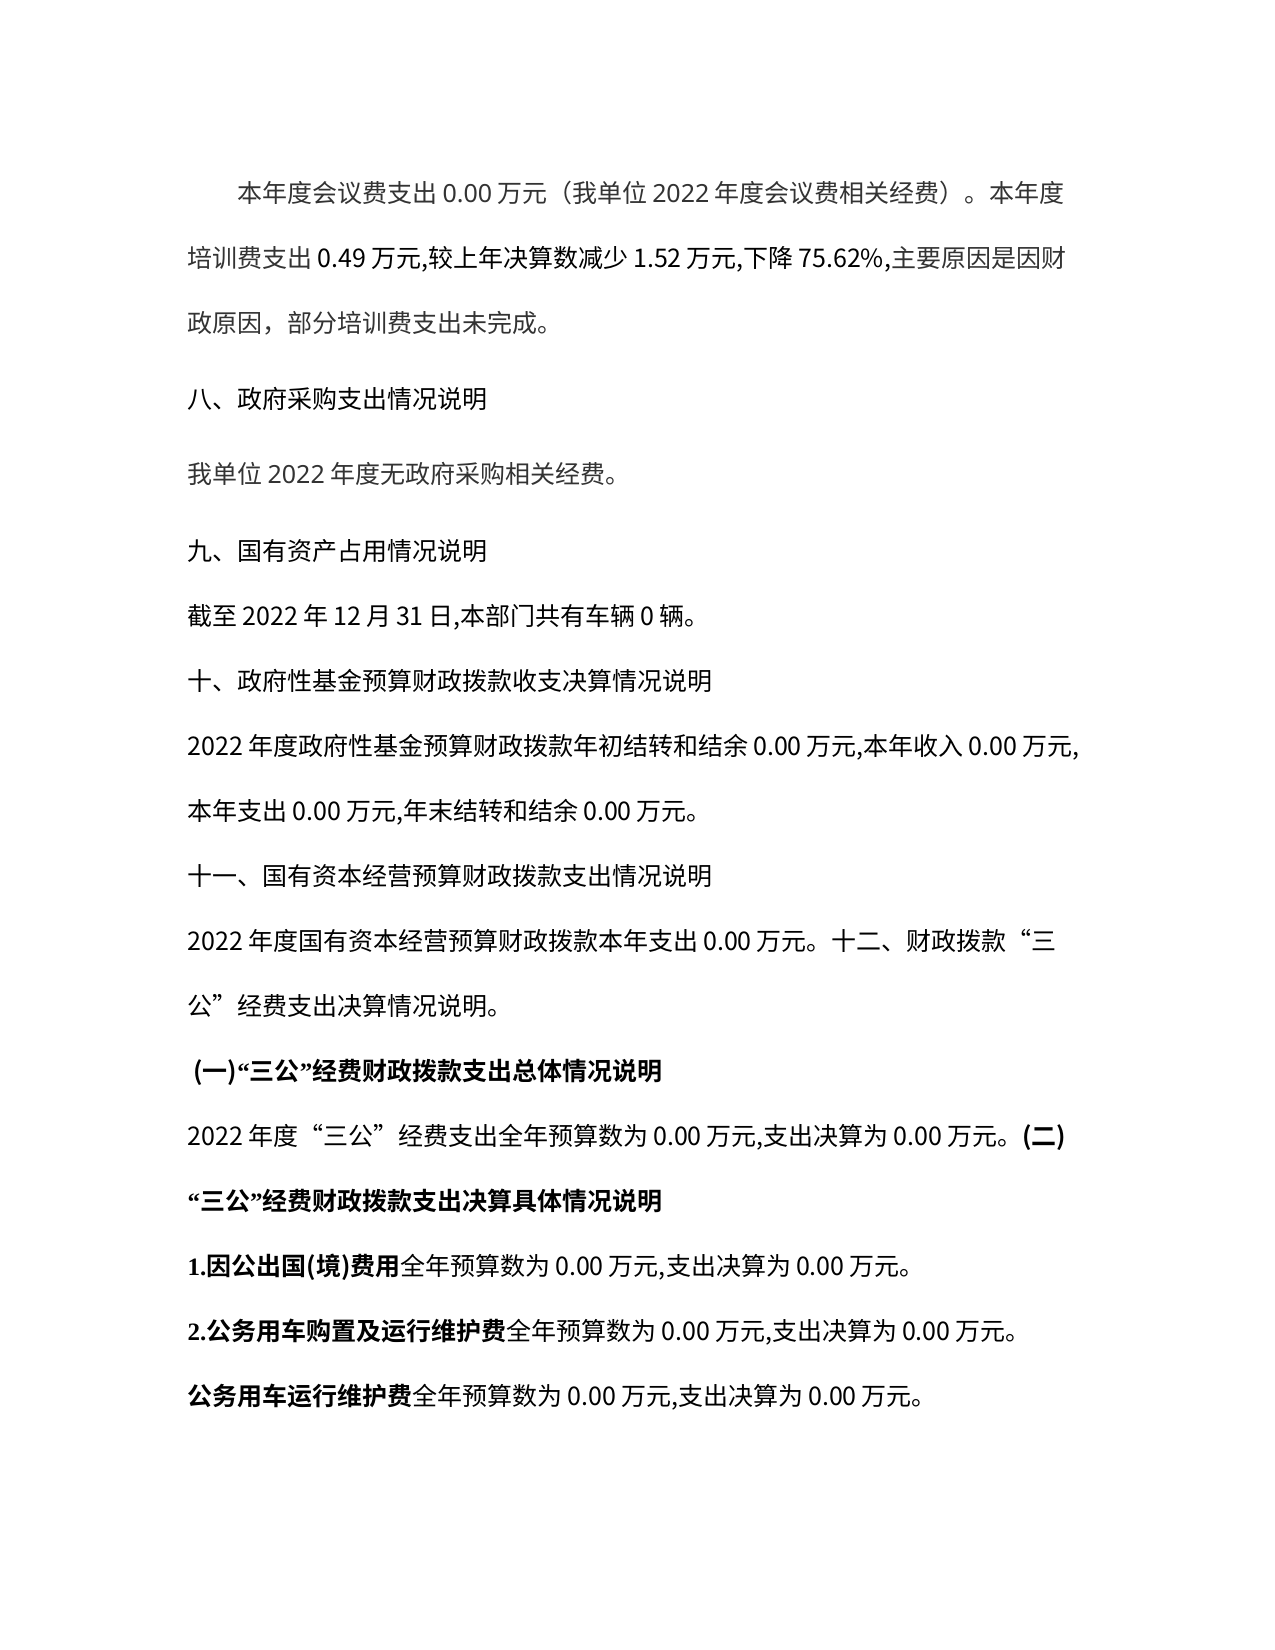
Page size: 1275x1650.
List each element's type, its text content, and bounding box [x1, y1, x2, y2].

text 八、政府采购支出情况说明 [187, 365, 1087, 430]
text 截至2022年12月31日,本部门共有车辆0辆。 [187, 582, 1087, 647]
text 1.因公出国(境)费用全年预算数为0.00万元,支出决算为0.00万元。 [187, 1232, 1087, 1297]
text 我单位2022年度无政府采购相关经费。 [187, 441, 1087, 506]
text 2.公务用车购置及运行维护费全年预算数为0.00万元,支出决算为0.00万元。 [187, 1297, 1087, 1362]
text (一)“三公”经费财政拨款支出总体情况说明 [187, 1037, 1087, 1102]
text 十一、国有资本经营预算财政拨款支出情况说明 [187, 842, 1087, 907]
text 公务用车运行维护费全年预算数为0.00万元,支出决算为0.00万元。 [187, 1362, 1087, 1427]
text 九、国有资产占用情况说明 [187, 517, 1087, 582]
text 本年度会议费支出0.00万元（我单位2022年度会议费相关经费）。本年度培训费支出0.49万元,较上年决算数减少1.52万元,下降75.62%,主要原因是因财政原因，部分培训费支出未完成。 [187, 159, 1087, 354]
text 2022年度“三公”经费支出全年预算数为0.00万元,支出决算为0.00万元。(二)“三公”经费财政拨款支出决算具体情况说明 [187, 1102, 1087, 1232]
text 2022年度国有资本经营预算财政拨款本年支出0.00万元。十二、财政拨款“三公”经费支出决算情况说明。 [187, 907, 1087, 1037]
text 2022年度政府性基金预算财政拨款年初结转和结余0.00万元,本年收入0.00万元,本年支出0.00万元,年末结转和结余0.00万元。 [187, 712, 1087, 842]
text 十、政府性基金预算财政拨款收支决算情况说明 [187, 647, 1087, 712]
